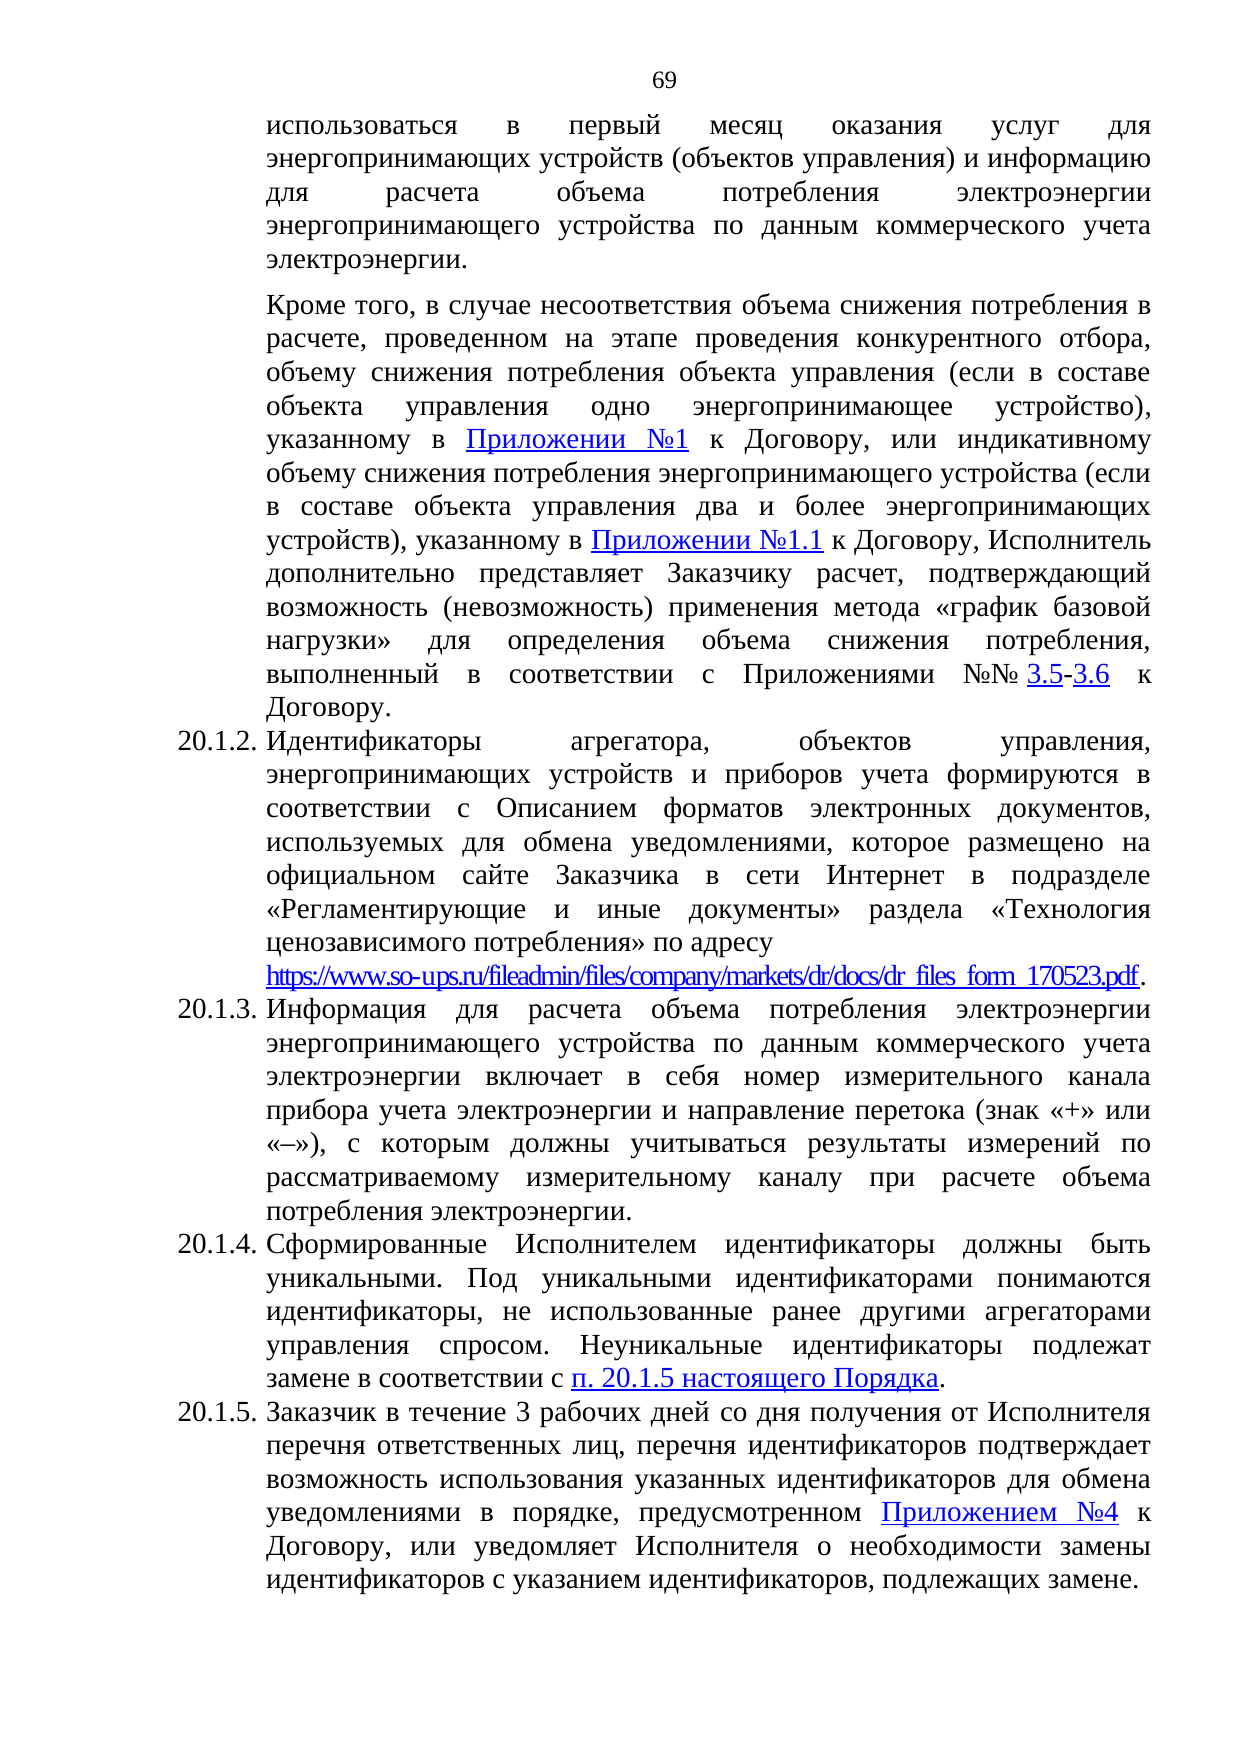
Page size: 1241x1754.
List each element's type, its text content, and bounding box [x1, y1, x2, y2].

list Идентификаторы агрегатора, объектов управления, энергопринимающих устройств и приборов учета формируются в соответствии с Описанием форматов электронных документов, используемых для обмена уведомлениями, которое размещено на официальном сайте Заказчика в сети Интернет в подразделе «Регламентирующие и иные документы» раздела «Технология ценозависимого потребления» по адресу [177, 723, 1152, 958]
list Кроме того, в случае несоответствия объема снижения потребления в расчете, проведенном на этапе проведения конкурентного отбора, объему снижения потребления объекта управления (если в составе объекта управления одно энергопринимающее устройство), указанному в Приложении №1 к Договору, или индикативному объему снижения потребления энергопринимающего устройства (если в составе объекта управления два и более энергопринимающих устройств), указанному в Приложении №1.1 к Договору, Исполнитель дополнительно представляет Заказчику расчет, подтверждающий возможность (невозможность) применения метода «график базовой нагрузки» для определения объема снижения потребления, выполненный в соответствии с Приложениями №№ 3.5-3.6 к Договору. [266, 287, 1152, 723]
list Информация для расчета объема потребления электроэнергии энергопринимающего устройства по данным коммерческого учета электроэнергии включает в себя номер измерительного канала прибора учета электроэнергии и направление перетока (знак «+» или «–»), с которым должны учитываться результаты измерений по рассматриваемому измерительному каналу при расчете объема потребления электроэнергии. [177, 991, 1152, 1226]
list Сформированные Исполнителем идентификаторы должны быть уникальными. Под уникальными идентификаторами понимаются идентификаторы, не использованные ранее другими агрегаторами управления спросом. Неуникальные идентификаторы подлежат замене в соответствии с п. 20.1.5 настоящего Порядка. [177, 1226, 1152, 1394]
list Заказчик в течение 3 рабочих дней со дня получения от Исполнителя перечня ответственных лиц, перечня идентификаторов подтверждает возможность использования указанных идентификаторов для обмена уведомлениями в порядке, предусмотренном Приложением №4 к Договору, или уведомляет Исполнителя о необходимости замены идентификаторов с указанием идентификаторов, подлежащих замене. [177, 1394, 1152, 1595]
list https://www.so-ups.ru/fileadmin/files/company/markets/dr/docs/dr_files_form_170523.pdf. [266, 958, 1152, 991]
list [177, 107, 1152, 274]
